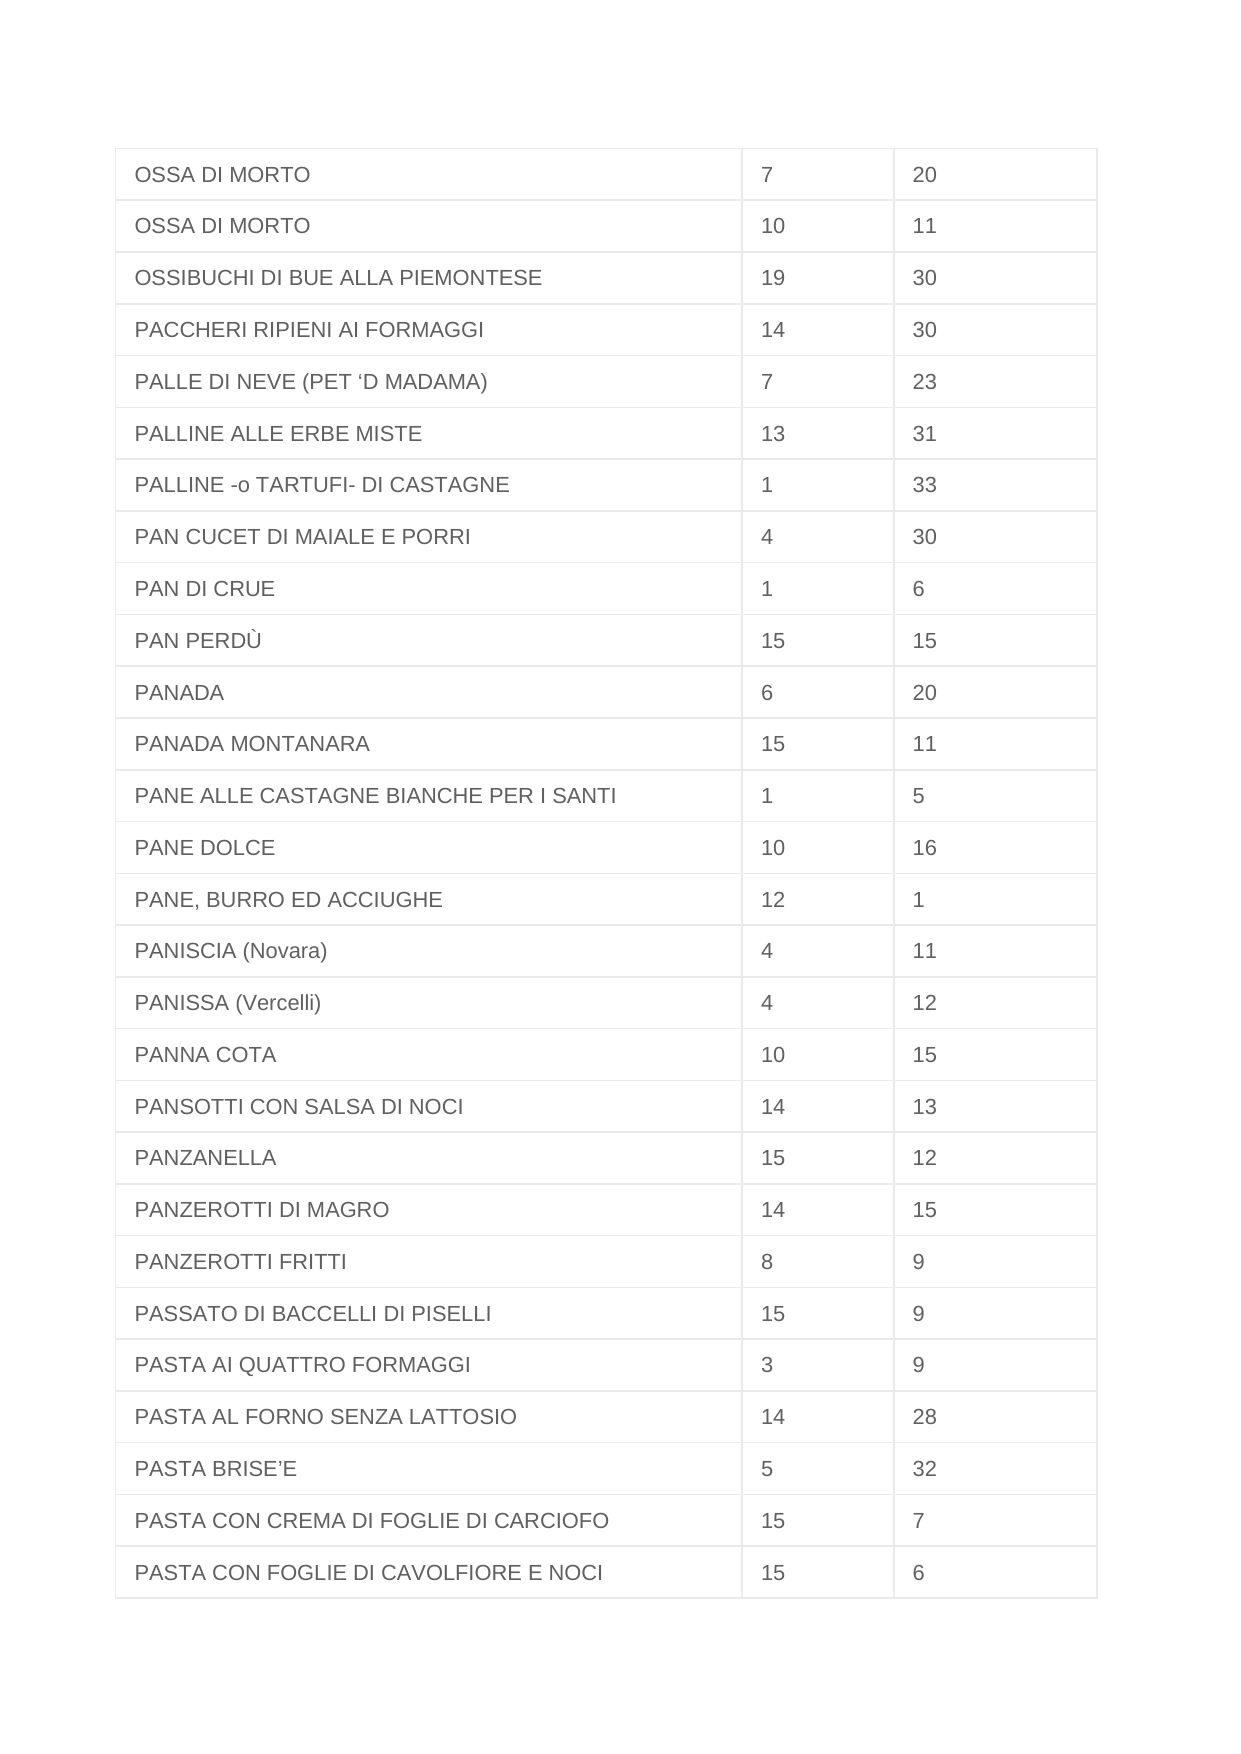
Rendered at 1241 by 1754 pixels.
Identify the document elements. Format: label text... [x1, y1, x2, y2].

table_cell PASTA AL FORNO SENZA LATTOSIO [116, 1392, 741, 1442]
table_cell 30 [895, 305, 1096, 355]
table_cell 16 [895, 822, 1096, 872]
table_cell 3 [743, 1340, 893, 1390]
table_cell 4 [743, 978, 893, 1028]
table_cell PANSOTTI CON SALSA DI NOCI [116, 1081, 741, 1131]
table_cell PASTA BRISE’E [116, 1443, 741, 1494]
table_cell 5 [895, 771, 1096, 821]
table_cell 9 [895, 1236, 1096, 1287]
table_cell PANE, BURRO ED ACCIUGHE [116, 874, 741, 924]
table_cell 23 [895, 356, 1096, 406]
table_cell 1 [895, 874, 1096, 924]
table_cell PALLINE -o TARTUFI- DI CASTAGNE [116, 460, 741, 510]
table_cell 1 [743, 563, 893, 613]
table_cell PANE DOLCE [116, 822, 741, 872]
table_cell 15 [743, 1133, 893, 1183]
table_cell 30 [895, 512, 1096, 562]
table_cell 32 [895, 1443, 1096, 1494]
table_cell 11 [895, 201, 1096, 251]
table_cell 7 [743, 149, 893, 199]
table_cell 1 [743, 771, 893, 821]
table_cell PANADA MONTANARA [116, 719, 741, 769]
table_cell 14 [743, 1185, 893, 1235]
table_cell 6 [895, 563, 1096, 613]
table_cell 31 [895, 408, 1096, 458]
table_cell 1 [743, 460, 893, 510]
table_cell PASTA CON CREMA DI FOGLIE DI CARCIOFO [116, 1495, 741, 1545]
table_cell PALLINE ALLE ERBE MISTE [116, 408, 741, 458]
table_cell PANADA [116, 667, 741, 717]
table_cell 14 [743, 1392, 893, 1442]
table_cell PAN CUCET DI MAIALE E PORRI [116, 512, 741, 562]
table_cell 7 [895, 1495, 1096, 1545]
table_cell PANISSA (Vercelli) [116, 978, 741, 1028]
table_cell 12 [895, 978, 1096, 1028]
table_cell PANZEROTTI DI MAGRO [116, 1185, 741, 1235]
table_cell PASSATO DI BACCELLI DI PISELLI [116, 1288, 741, 1338]
table_cell PANNA COTA [116, 1029, 741, 1079]
table_cell 13 [895, 1081, 1096, 1131]
table_cell 33 [895, 460, 1096, 510]
table_cell OSSA DI MORTO [116, 201, 741, 251]
table_cell 15 [743, 1288, 893, 1338]
table_cell 11 [895, 926, 1096, 976]
table_cell 12 [743, 874, 893, 924]
table_cell 20 [895, 667, 1096, 717]
table_cell PANE ALLE CASTAGNE BIANCHE PER I SANTI [116, 771, 741, 821]
table_cell 10 [743, 201, 893, 251]
table_cell 4 [743, 512, 893, 562]
table_cell PALLE DI NEVE (PET ‘D MADAMA) [116, 356, 741, 406]
table_cell 15 [743, 615, 893, 665]
table_cell PASTA AI QUATTRO FORMAGGI [116, 1340, 741, 1390]
table_cell 6 [895, 1547, 1096, 1597]
table_cell 10 [743, 822, 893, 872]
table_cell 8 [743, 1236, 893, 1287]
table_cell 9 [895, 1340, 1096, 1390]
table_cell PANZEROTTI FRITTI [116, 1236, 741, 1287]
table_cell PASTA CON FOGLIE DI CAVOLFIORE E NOCI [116, 1547, 741, 1597]
table_cell 28 [895, 1392, 1096, 1442]
table_cell 15 [895, 1185, 1096, 1235]
table_cell 4 [743, 926, 893, 976]
table_cell 5 [743, 1443, 893, 1494]
table_cell PANISCIA (Novara) [116, 926, 741, 976]
table_cell 15 [743, 1495, 893, 1545]
table_cell 12 [895, 1133, 1096, 1183]
table_cell 9 [895, 1288, 1096, 1338]
table_cell PAN DI CRUE [116, 563, 741, 613]
table_cell PAN PERDÙ [116, 615, 741, 665]
table_cell 15 [895, 615, 1096, 665]
table_cell 19 [743, 253, 893, 303]
table_cell 14 [743, 305, 893, 355]
table_cell OSSA DI MORTO [116, 149, 741, 199]
table_cell 13 [743, 408, 893, 458]
table_cell PACCHERI RIPIENI AI FORMAGGI [116, 305, 741, 355]
table_cell 7 [743, 356, 893, 406]
table_cell 11 [895, 719, 1096, 769]
table_cell 10 [743, 1029, 893, 1079]
table_cell 15 [743, 1547, 893, 1597]
table_cell 15 [743, 719, 893, 769]
table_cell 20 [895, 149, 1096, 199]
table_cell PANZANELLA [116, 1133, 741, 1183]
table_cell 15 [895, 1029, 1096, 1079]
table_cell 14 [743, 1081, 893, 1131]
table_cell 6 [743, 667, 893, 717]
table_cell OSSIBUCHI DI BUE ALLA PIEMONTESE [116, 253, 741, 303]
table_cell 30 [895, 253, 1096, 303]
